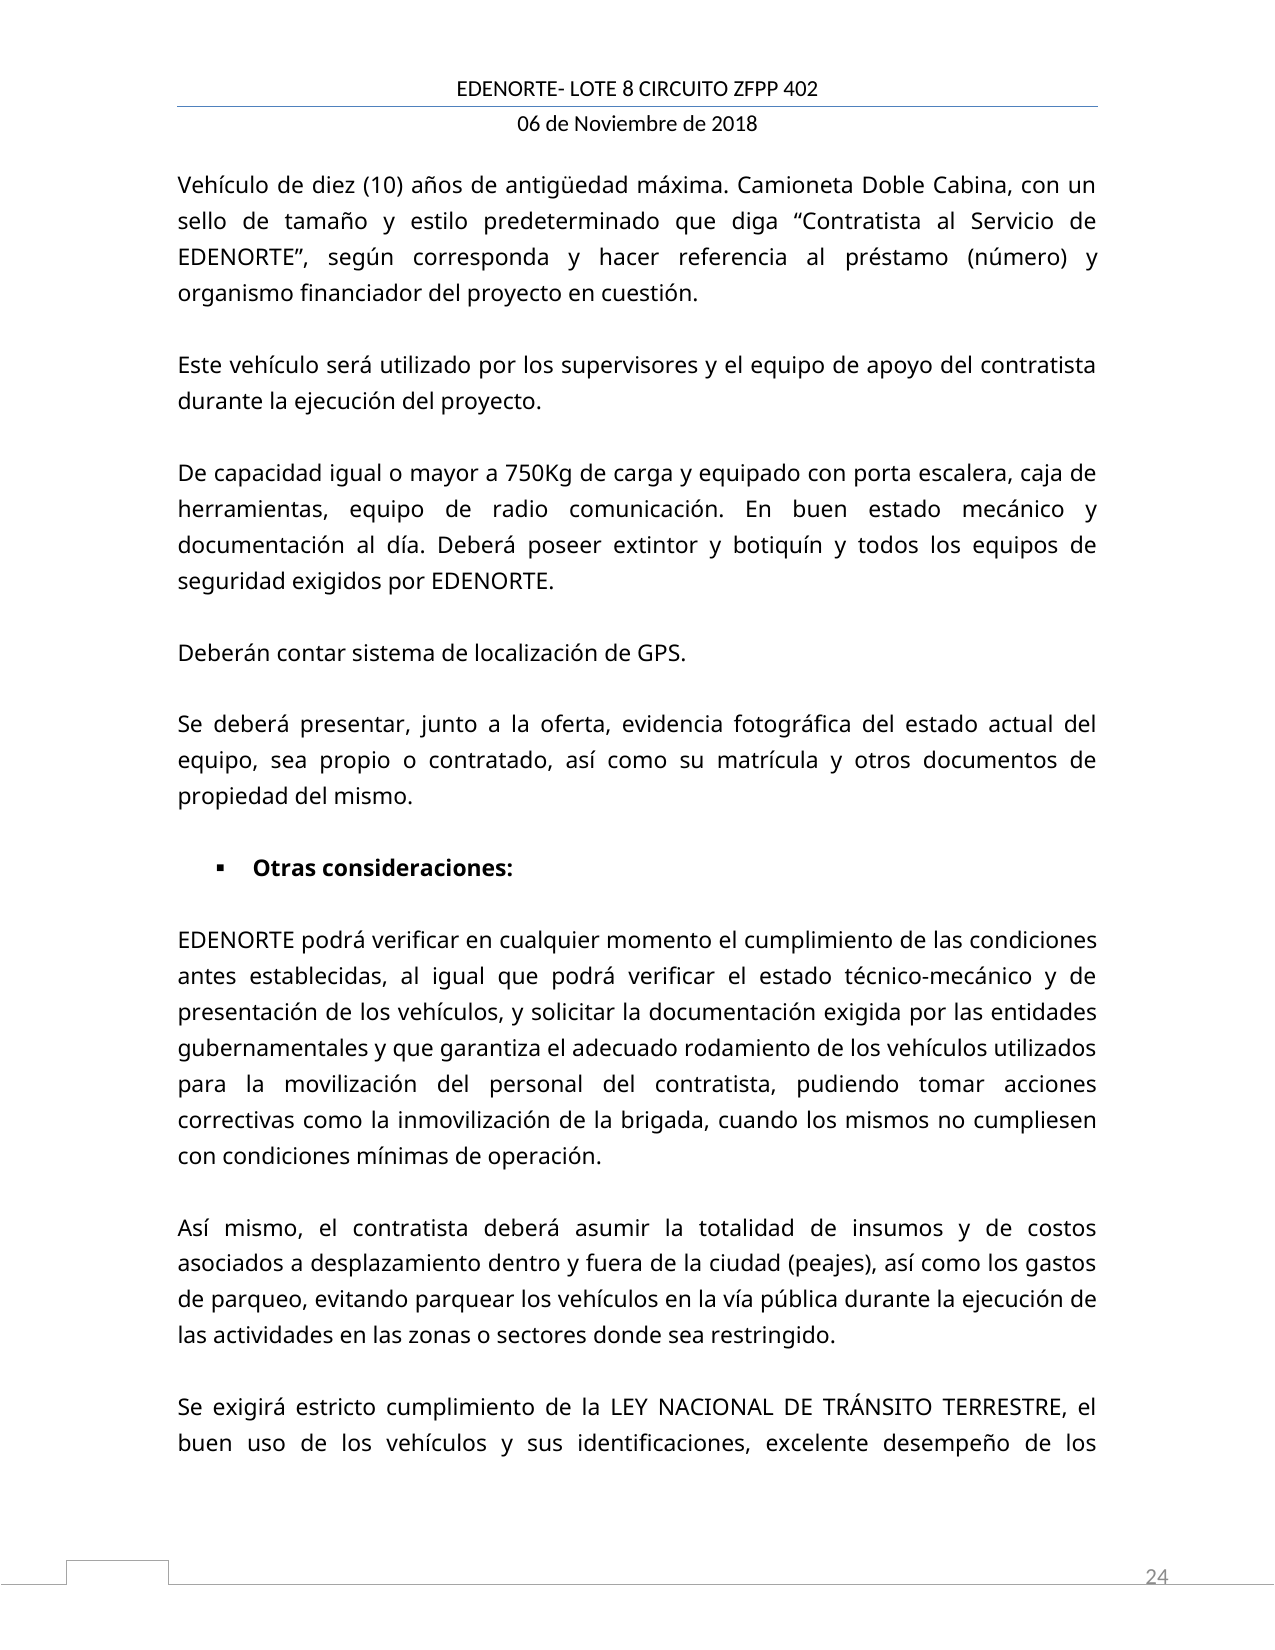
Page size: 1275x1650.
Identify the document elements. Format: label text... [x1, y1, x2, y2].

text Deberán contar sistema de localización de GPS. [177, 636, 1098, 668]
text De capacidad igual o mayor a 750Kg de carga y equipado con porta escalera, caja de herramientas, equipo de radio comunicación. En buen estado mecánico y documentación al día. Deberá poseer extintor y botiquín y todos los equipos de seguridad exigidos por EDENORTE. [177, 457, 1098, 596]
list Otras consideraciones: [215, 852, 1098, 883]
text Se deberá presentar, junto a la oferta, evidencia fotográfica del estado actual del equipo, sea propio o contratado, así como su matrícula y otros documentos de propiedad del mismo. [177, 708, 1098, 811]
text Vehículo de diez (10) años de antigüedad máxima. Camioneta Doble Cabina, con un sello de tamaño y estilo predeterminado que diga “Contratista al Servicio de EDENORTE”, según corresponda y hacer referencia al préstamo (número) y organismo financiador del proyecto en cuestión. [177, 169, 1098, 308]
text EDENORTE podrá verificar en cualquier momento el cumplimiento de las condiciones antes establecidas, al igual que podrá verificar el estado técnico-mecánico y de presentación de los vehículos, y solicitar la documentación exigida por las entidades gubernamentales y que garantiza el adecuado rodamiento de los vehículos utilizados para la movilización del personal del contratista, pudiendo tomar acciones correctivas como la inmovilización de la brigada, cuando los mismos no cumpliesen con condiciones mínimas de operación. [177, 924, 1098, 1171]
text Este vehículo será utilizado por los supervisores y el equipo de apoyo del contratista durante la ejecución del proyecto. [177, 349, 1098, 416]
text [177, 1391, 1098, 1458]
text Así mismo, el contratista deberá asumir la totalidad de insumos y de costos asociados a desplazamiento dentro y fuera de la ciudad (peajes), así como los gastos de parqueo, evitando parquear los vehículos en la vía pública durante la ejecución de las actividades en las zonas o sectores donde sea restringido. [177, 1211, 1098, 1351]
